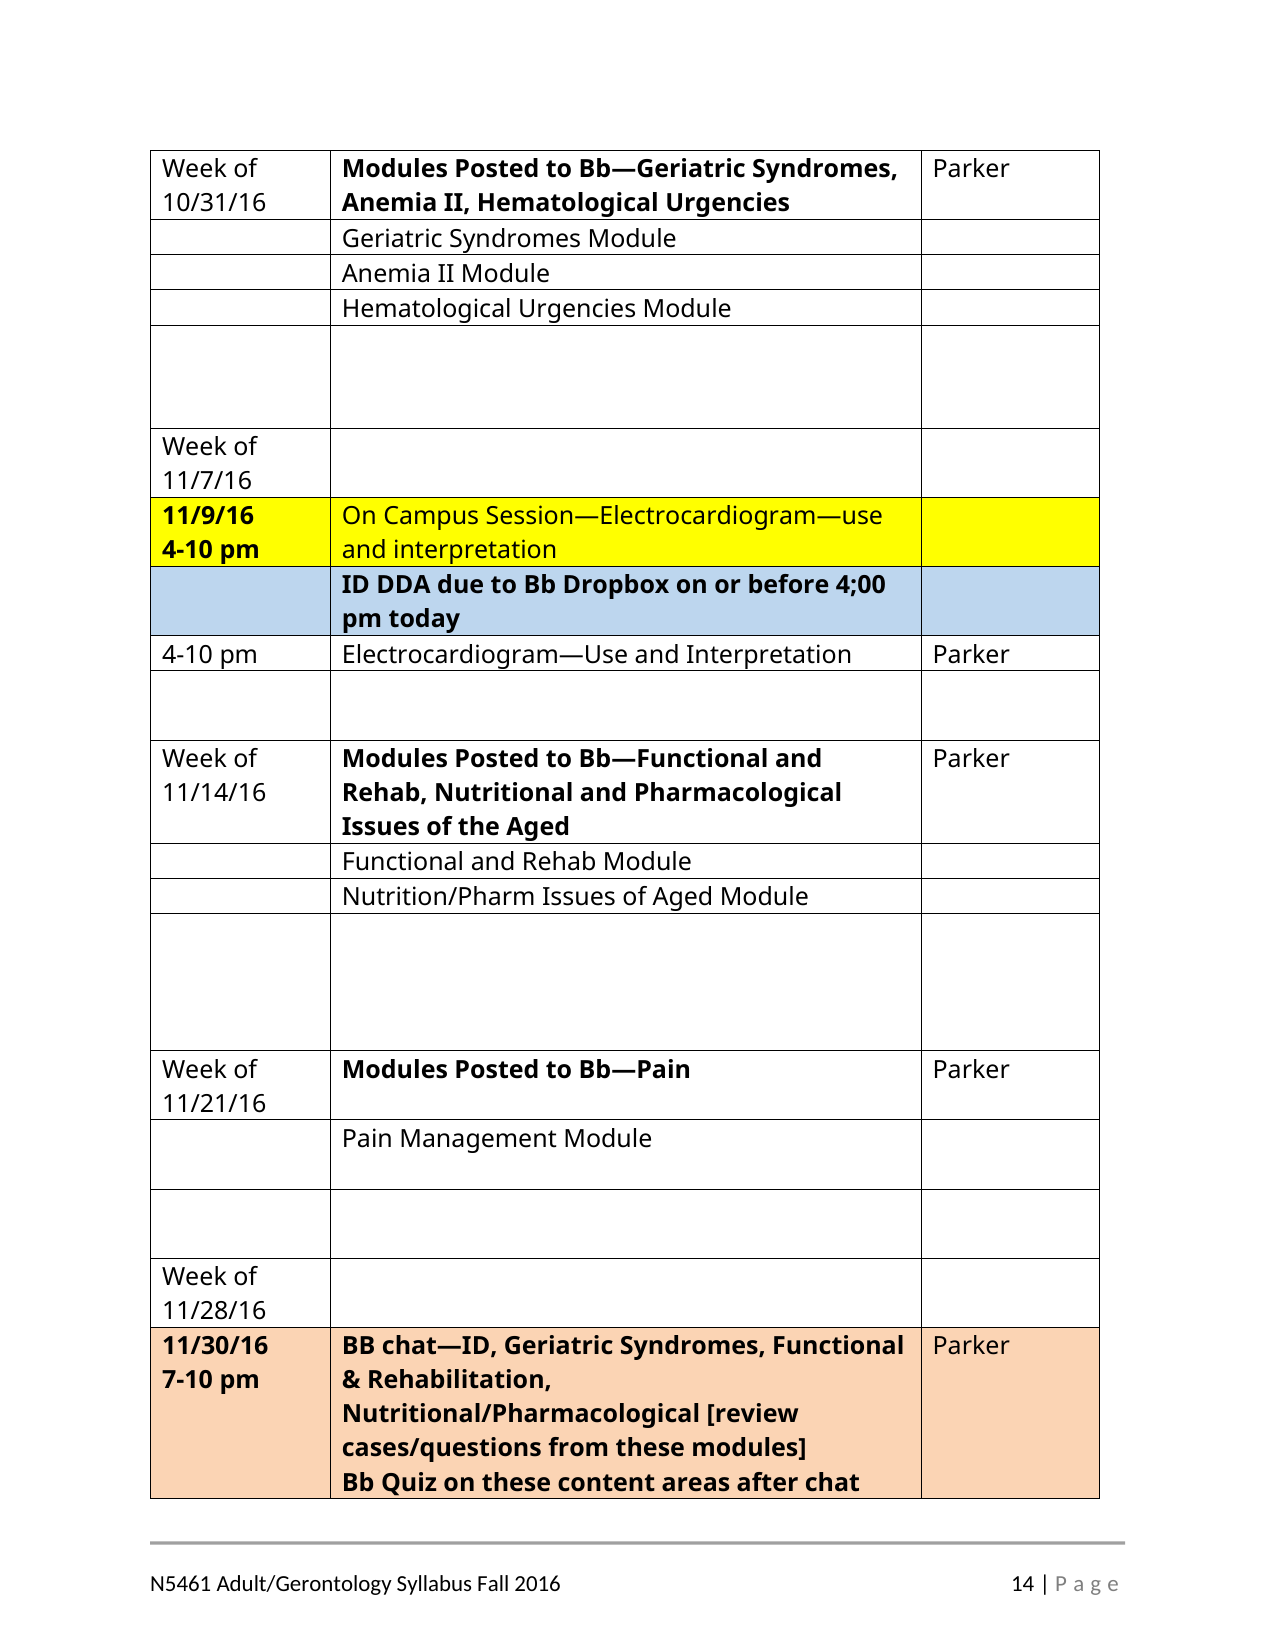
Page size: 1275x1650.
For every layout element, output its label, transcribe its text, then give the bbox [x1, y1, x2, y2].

table_cell Week of 11/7/16 [151, 429, 330, 497]
table_cell Geriatric Syndromes Module [331, 220, 921, 254]
table_cell [151, 290, 330, 324]
table_cell [922, 326, 1099, 428]
table_cell [922, 1190, 1099, 1258]
table_cell [922, 429, 1099, 497]
table_cell [151, 879, 330, 913]
table_cell [331, 1259, 921, 1327]
table_cell [151, 1120, 330, 1188]
table_cell Modules Posted to Bb—Functional and Rehab, Nutritional and Pharmacological Issues of the Aged [331, 741, 921, 843]
table_cell [922, 220, 1099, 254]
table_cell Week of 10/31/16 [151, 151, 330, 219]
table_cell [331, 671, 921, 739]
table_cell [922, 567, 1099, 635]
table_cell Week of 11/28/16 [151, 1259, 330, 1327]
table_cell [922, 290, 1099, 324]
table_cell [331, 914, 921, 1050]
table_cell Pain Management Module [331, 1120, 921, 1188]
table_cell [151, 567, 330, 635]
table_cell Parker [922, 636, 1099, 670]
table_cell [922, 914, 1099, 1050]
table_cell Modules Posted to Bb—Geriatric Syndromes, Anemia II, Hematological Urgencies [331, 151, 921, 219]
table_cell ID DDA due to Bb Dropbox on or before 4;00 pm today [331, 567, 921, 635]
table_cell 11/30/16 7-10 pm [151, 1328, 330, 1498]
table_cell [151, 671, 330, 739]
table_cell Week of 11/14/16 [151, 741, 330, 843]
table_cell [922, 1259, 1099, 1327]
table_cell [151, 844, 330, 878]
table_cell [331, 429, 921, 497]
table_cell Parker [922, 151, 1099, 219]
table_cell BB chat—ID, Geriatric Syndromes, Functional & Rehabilitation, Nutritional/Pharmacological [review cases/questions from these modules] Bb Quiz on these content areas after chat [331, 1328, 921, 1498]
table_cell [922, 879, 1099, 913]
table_cell Anemia II Module [331, 255, 921, 289]
table_cell Functional and Rehab Module [331, 844, 921, 878]
table_cell Parker [922, 1328, 1099, 1498]
table_cell Nutrition/Pharm Issues of Aged Module [331, 879, 921, 913]
table_cell 4-10 pm [151, 636, 330, 670]
table_cell Parker [922, 1051, 1099, 1119]
table_cell 11/9/16 4-10 pm [151, 498, 330, 566]
table_cell Hematological Urgencies Module [331, 290, 921, 324]
table_cell [151, 1190, 330, 1258]
table_cell [922, 1120, 1099, 1188]
table_cell Modules Posted to Bb—Pain [331, 1051, 921, 1119]
table_cell Parker [922, 741, 1099, 843]
table_cell [331, 326, 921, 428]
table_cell Week of 11/21/16 [151, 1051, 330, 1119]
table_cell On Campus Session—Electrocardiogram—use and interpretation [331, 498, 921, 566]
table_cell Electrocardiogram—Use and Interpretation [331, 636, 921, 670]
table_cell [922, 844, 1099, 878]
table_cell [151, 326, 330, 428]
table_cell [151, 220, 330, 254]
table_cell [151, 255, 330, 289]
table_cell [331, 1190, 921, 1258]
table_cell [151, 914, 330, 1050]
table_cell [922, 671, 1099, 739]
table_cell [922, 498, 1099, 566]
table_cell [922, 255, 1099, 289]
